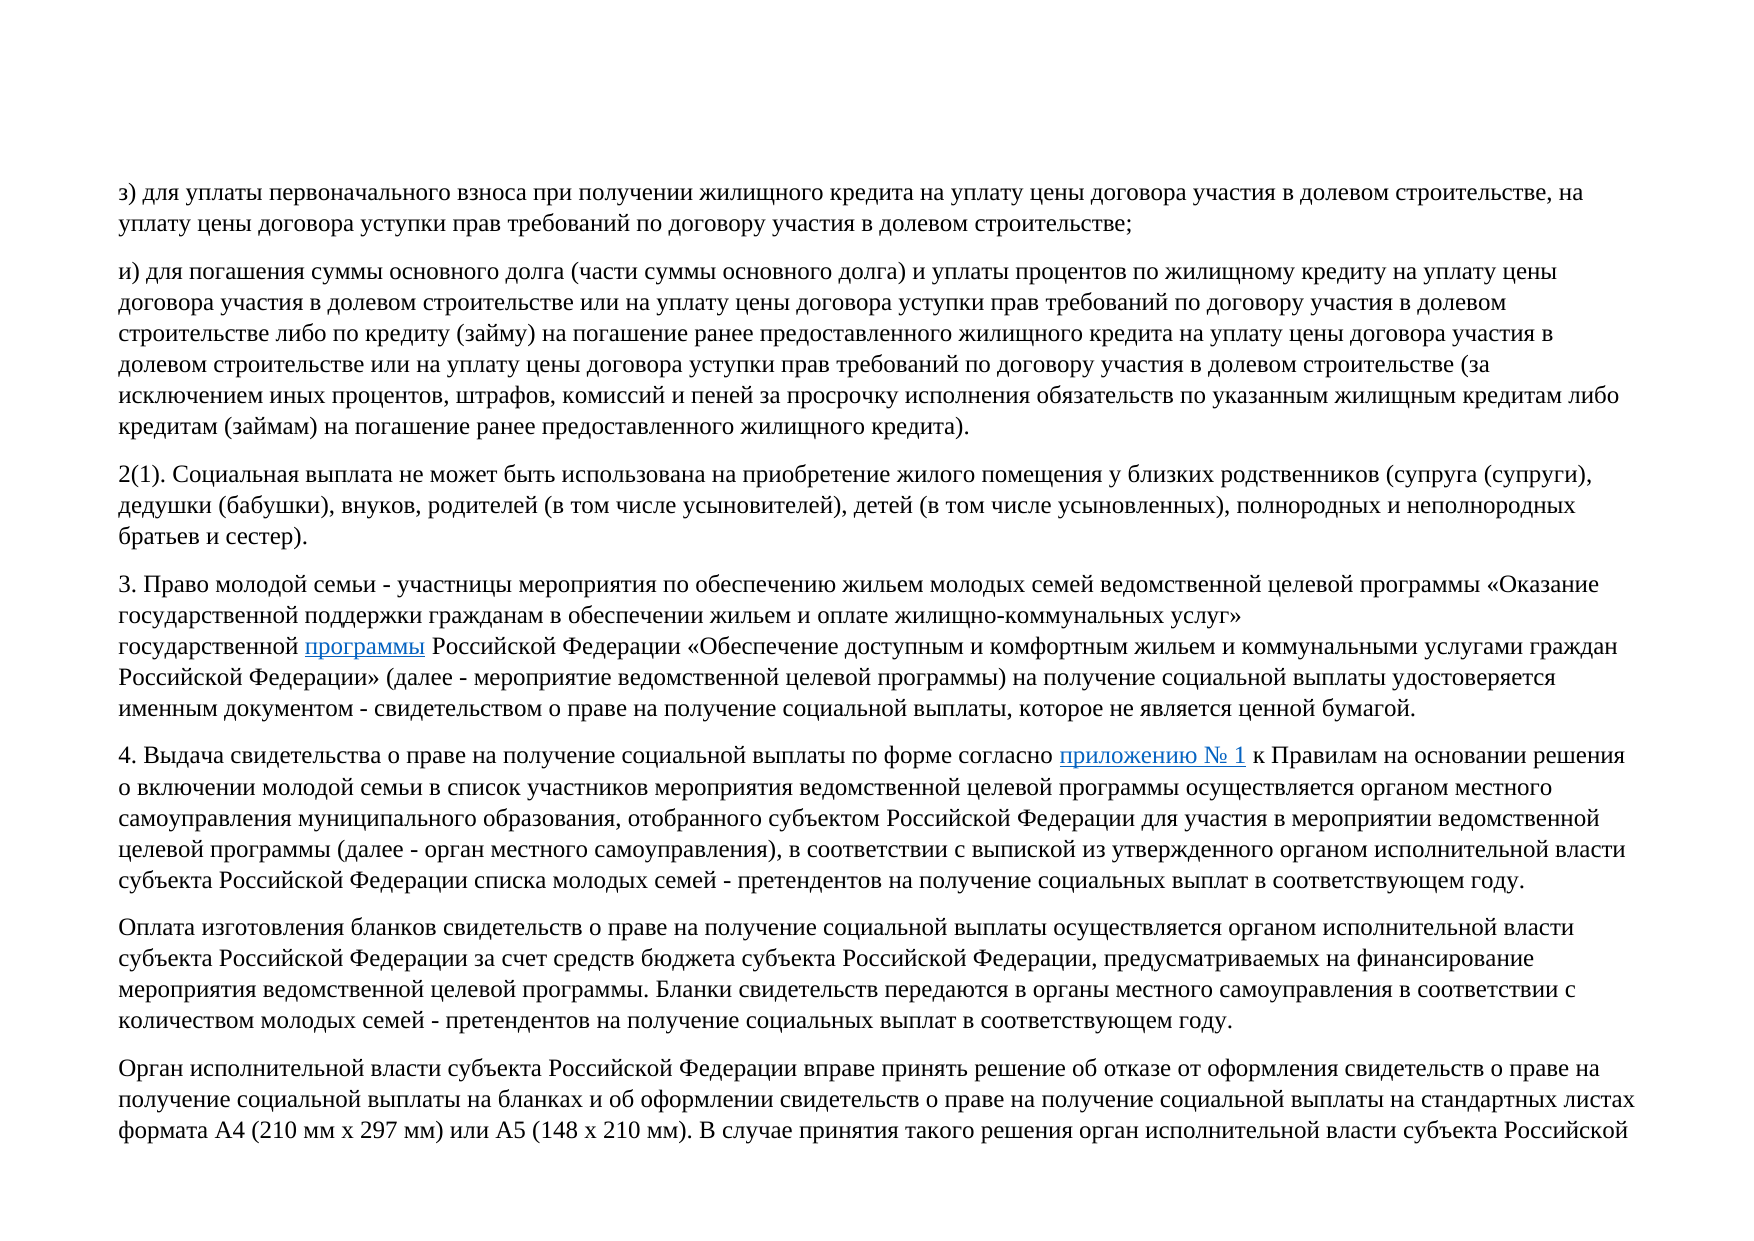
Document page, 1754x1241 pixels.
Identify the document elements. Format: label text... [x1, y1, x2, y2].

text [118, 1053, 1636, 1144]
text 4. Выдача свидетельства о праве на получение социальной выплаты по форме согласно приложению № 1 к Правилам на основании решения о включении молодой семьи в список участников мероприятия ведомственной целевой программы осуществляется органом местного самоуправления муниципального образования, отобранного субъектом Российской Федерации для участия в мероприятии ведомственной целевой программы (далее - орган местного самоуправления), в соответствии с выпиской из утвержденного органом исполнительной власти субъекта Российской Федерации списка молодых семей - претендентов на получение социальных выплат в соответствующем году. [118, 741, 1636, 893]
text з) для уплаты первоначального взноса при получении жилищного кредита на уплату цены договора участия в долевом строительстве, на уплату цены договора уступки прав требований по договору участия в долевом строительстве; [118, 177, 1636, 237]
text Оплата изготовления бланков свидетельств о праве на получение социальной выплаты осуществляется органом исполнительной власти субъекта Российской Федерации за счет средств бюджета субъекта Российской Федерации, предусматриваемых на финансирование мероприятия ведомственной целевой программы. Бланки свидетельств передаются в органы местного самоуправления в соответствии с количеством молодых семей - претендентов на получение социальных выплат в соответствующем году. [118, 912, 1636, 1034]
text 2(1). Социальная выплата не может быть использована на приобретение жилого помещения у близких родственников (супруга (супруги), дедушки (бабушки), внуков, родителей (в том числе усыновителей), детей (в том числе усыновленных), полнородных и неполнородных братьев и сестер). [118, 459, 1636, 550]
text и) для погашения суммы основного долга (части суммы основного долга) и уплаты процентов по жилищному кредиту на уплату цены договора участия в долевом строительстве или на уплату цены договора уступки прав требований по договору участия в долевом строительстве либо по кредиту (займу) на погашение ранее предоставленного жилищного кредита на уплату цены договора участия в долевом строительстве или на уплату цены договора уступки прав требований по договору участия в долевом строительстве (за исключением иных процентов, штрафов, комиссий и пеней за просрочку исполнения обязательств по указанным жилищным кредитам либо кредитам (займам) на погашение ранее предоставленного жилищного кредита). [118, 256, 1636, 440]
text 3. Право молодой семьи - участницы мероприятия по обеспечению жильем молодых семей ведомственной целевой программы «Оказание государственной поддержки гражданам в обеспечении жильем и оплате жилищно-коммунальных услуг» государственной программы Российской Федерации «Обеспечение доступным и комфортным жильем и коммунальными услугами граждан Российской Федерации» (далее - мероприятие ведомственной целевой программы) на получение социальной выплаты удостоверяется именным документом - свидетельством о праве на получение социальной выплаты, которое не является ценной бумагой. [118, 569, 1636, 722]
